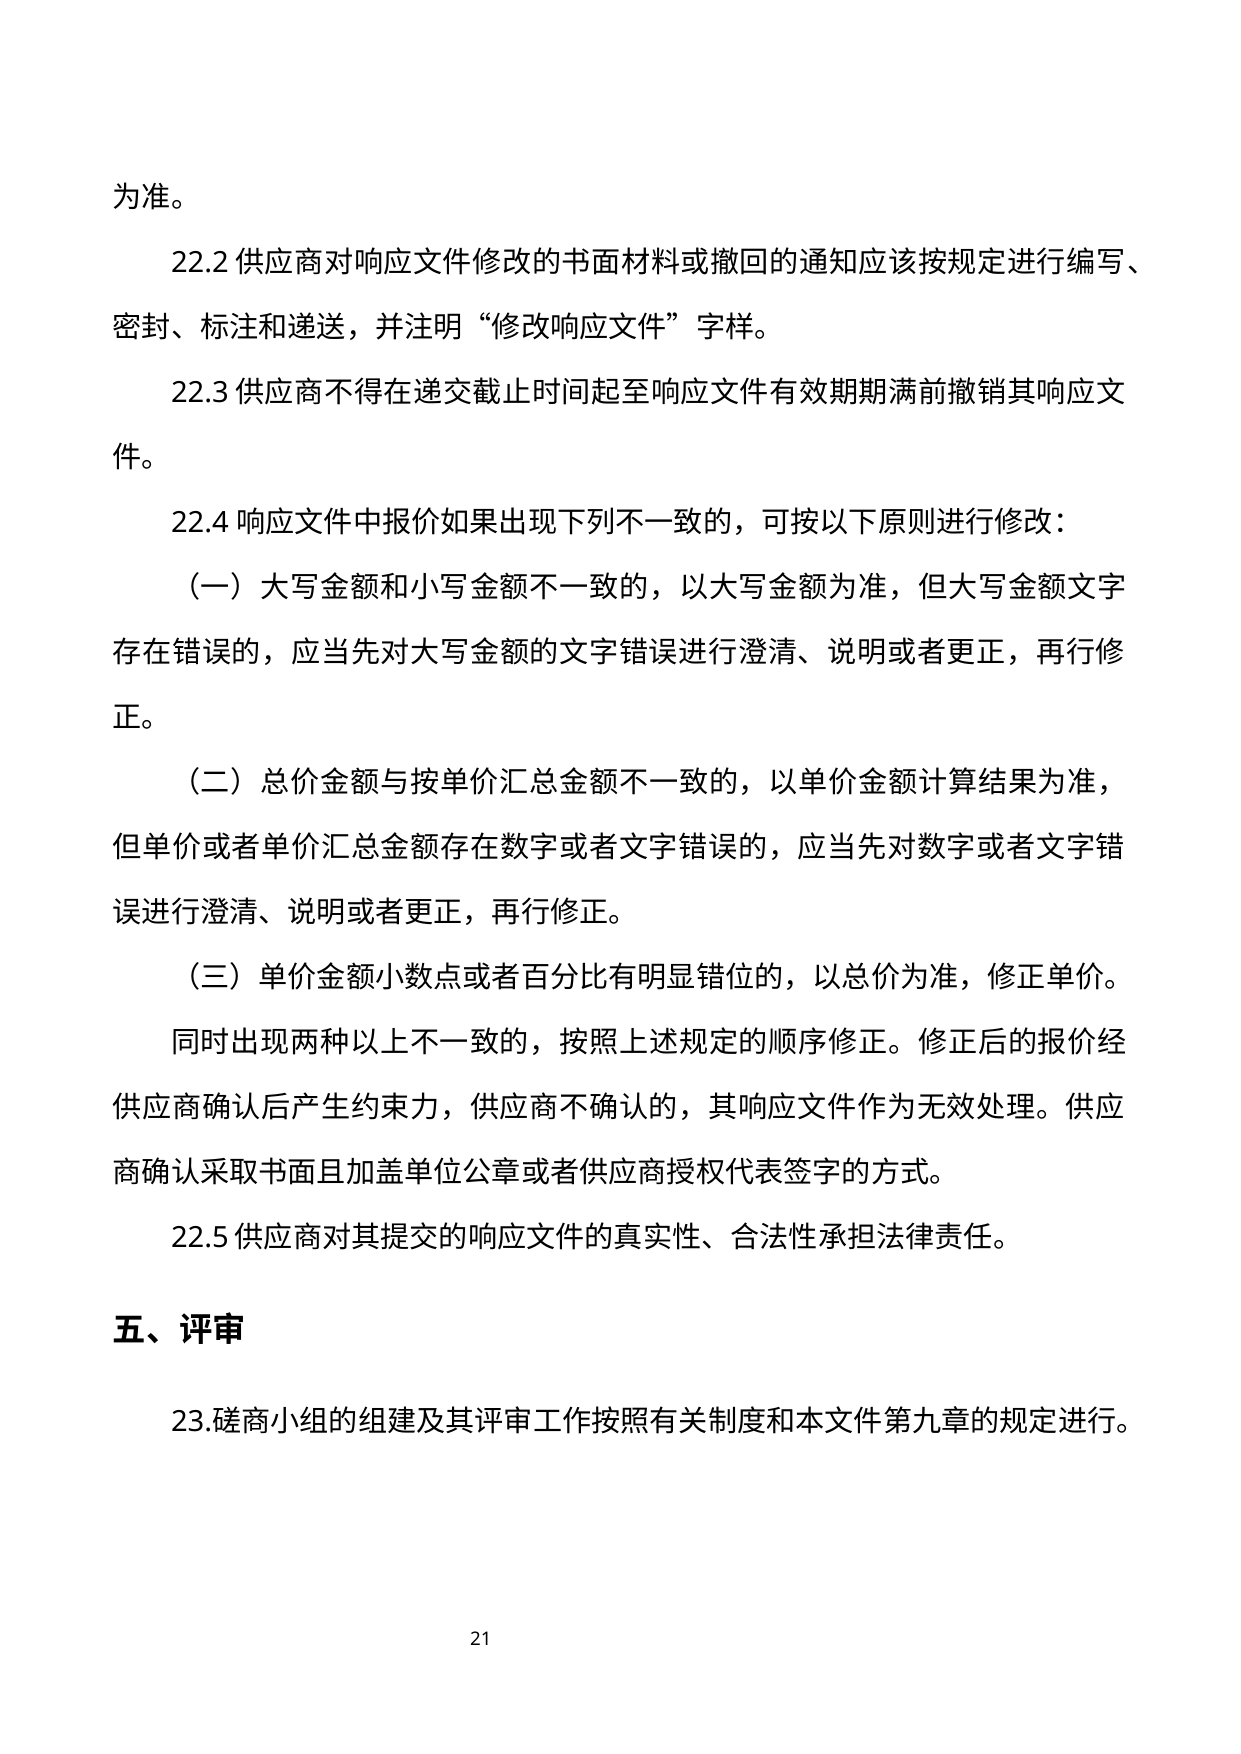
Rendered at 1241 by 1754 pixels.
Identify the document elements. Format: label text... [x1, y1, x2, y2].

text （一）大写金额和小写金额不一致的，以大写金额为准，但大写金额文字存在错误的，应当先对大写金额的文字错误进行澄清、说明或者更正，再行修正。 [112, 552, 1128, 747]
text 22.5供应商对其提交的响应文件的真实性、合法性承担法律责任。 [112, 1202, 1128, 1267]
text 同时出现两种以上不一致的，按照上述规定的顺序修正。修正后的报价经供应商确认后产生约束力，供应商不确认的，其响应文件作为无效处理。供应商确认采取书面且加盖单位公章或者供应商授权代表签字的方式。 [112, 1007, 1128, 1202]
text 23.磋商小组的组建及其评审工作按照有关制度和本文件第九章的规定进行。 [112, 1386, 1128, 1451]
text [112, 162, 1128, 227]
subtitle 五、评审 [112, 1294, 1128, 1359]
text 22.4 响应文件中报价如果出现下列不一致的，可按以下原则进行修改： [112, 487, 1128, 552]
text 22.2供应商对响应文件修改的书面材料或撤回的通知应该按规定进行编写、密封、标注和递送，并注明“修改响应文件”字样。 [112, 227, 1128, 357]
text 22.3供应商不得在递交截止时间起至响应文件有效期期满前撤销其响应文件。 [112, 357, 1128, 487]
text （三）单价金额小数点或者百分比有明显错位的，以总价为准，修正单价。 [112, 942, 1128, 1007]
text （二）总价金额与按单价汇总金额不一致的，以单价金额计算结果为准，但单价或者单价汇总金额存在数字或者文字错误的，应当先对数字或者文字错误进行澄清、说明或者更正，再行修正。 [112, 747, 1128, 942]
